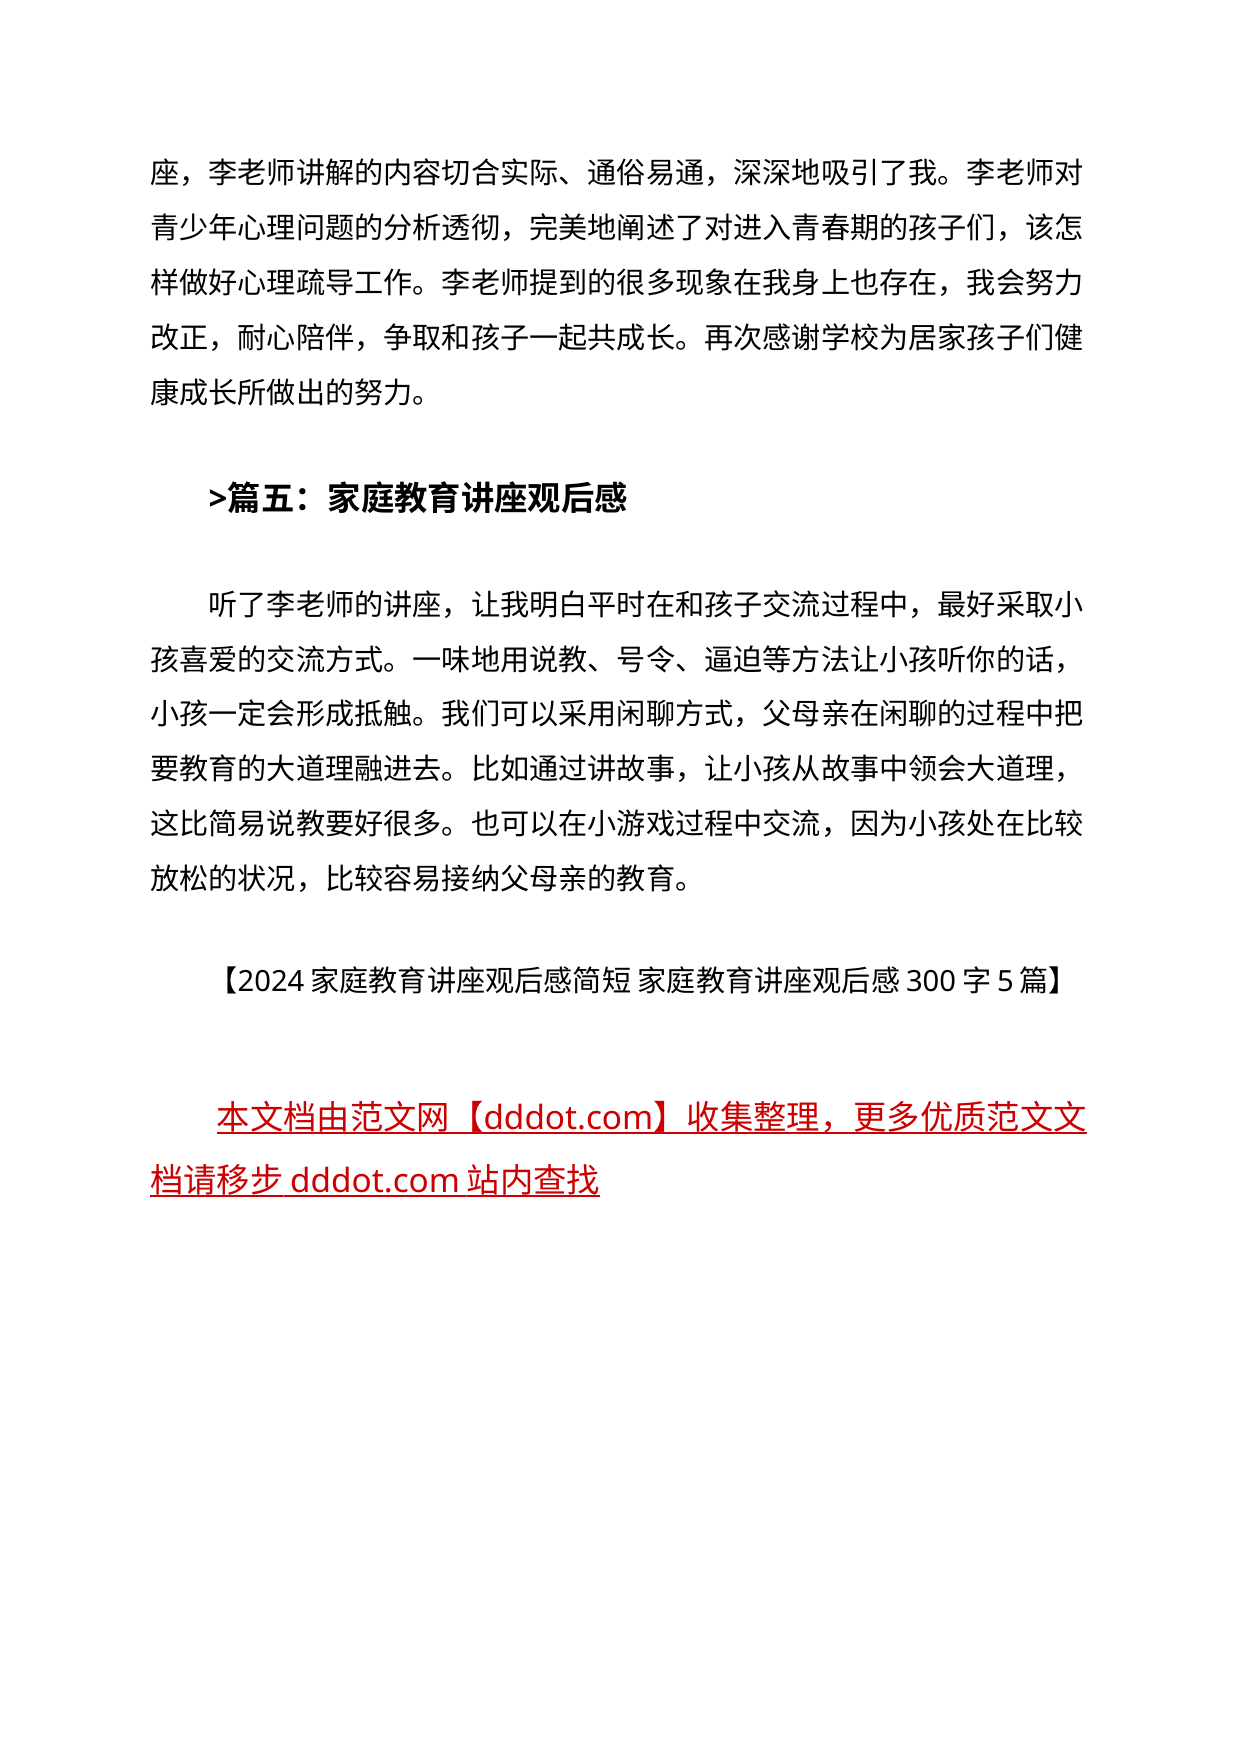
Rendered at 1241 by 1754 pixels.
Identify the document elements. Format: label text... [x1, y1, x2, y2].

text 本文档由范文网【dddot.com】收集整理，更多优质范文文档请移步dddot.com站内查找 [150, 1091, 1090, 1202]
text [150, 150, 1090, 412]
text >篇五：家庭教育讲座观后感 [150, 471, 1090, 520]
text 【2024家庭教育讲座观后感简短 家庭教育讲座观后感300字5篇】 [150, 957, 1090, 1000]
text 听了李老师的讲座，让我明白平时在和孩子交流过程中，最好采取小孩喜爱的交流方式。一味地用说教、号令、逼迫等方法让小孩听你的话，小孩一定会形成抵触。我们可以采用闲聊方式，父母亲在闲聊的过程中把要教育的大道理融进去。比如通过讲故事，让小孩从故事中领会大道理，这比简易说教要好很多。也可以在小游戏过程中交流，因为小孩处在比较放松的状况，比较容易接纳父母亲的教育。 [150, 581, 1090, 898]
